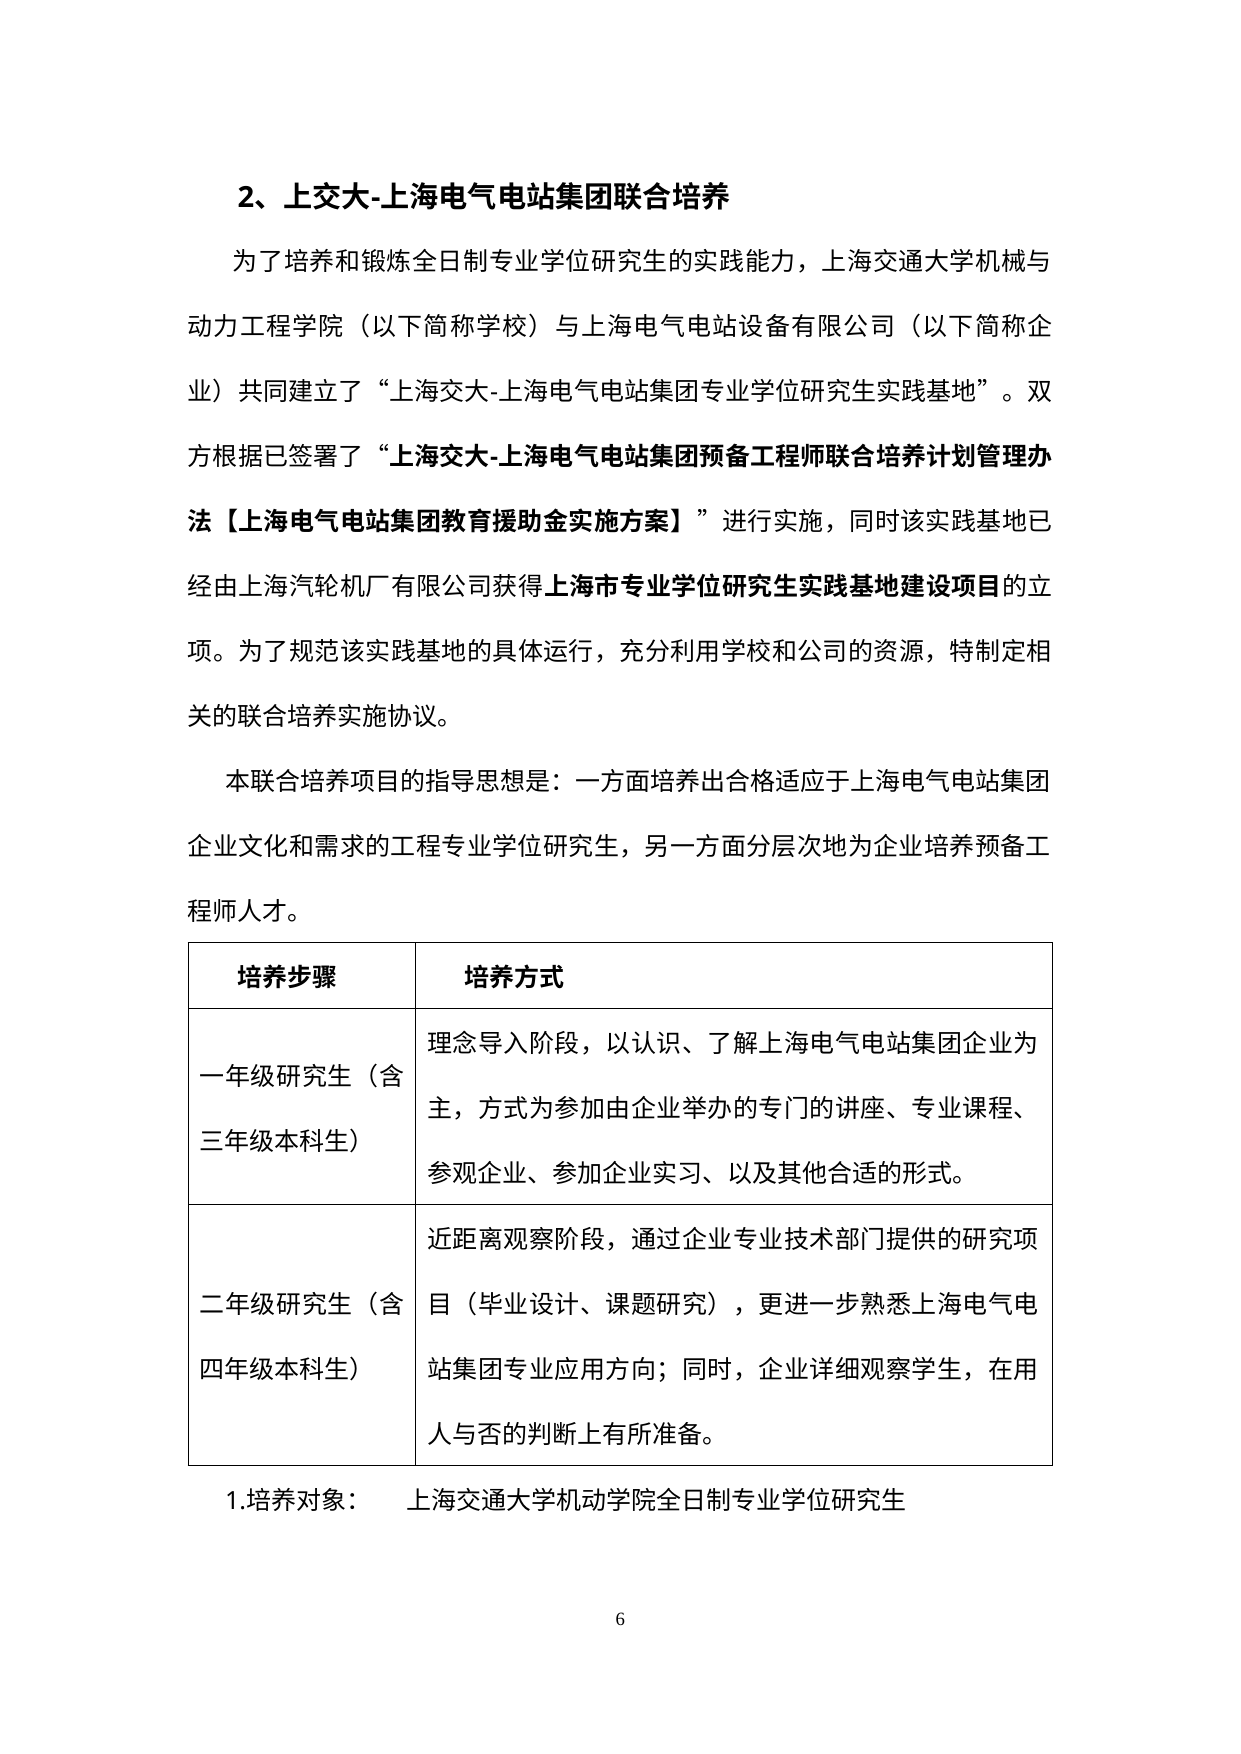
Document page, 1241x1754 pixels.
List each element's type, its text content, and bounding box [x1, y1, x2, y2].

text 1.培养对象： 上海交通大学机动学院全日制专业学位研究生 [187, 1466, 1053, 1531]
text 本联合培养项目的指导思想是：一方面培养出合格适应于上海电气电站集团企业文化和需求的工程专业学位研究生，另一方面分层次地为企业培养预备工程师人才。 [187, 747, 1053, 942]
table_header 培养方式 [416, 943, 1052, 1008]
table_cell 一年级研究生（含三年级本科生） [189, 1009, 415, 1204]
table_cell 二年级研究生（含四年级本科生） [189, 1205, 415, 1465]
table_header 培养步骤 [189, 943, 415, 1008]
table_cell 近距离观察阶段，通过企业专业技术部门提供的研究项目（毕业设计、课题研究），更进一步熟悉上海电气电站集团专业应用方向；同时，企业详细观察学生，在用人与否的判断上有所准备。 [416, 1205, 1052, 1465]
table_cell 理念导入阶段，以认识、了解上海电气电站集团企业为主，方式为参加由企业举办的专门的讲座、专业课程、参观企业、参加企业实习、以及其他合适的形式。 [416, 1009, 1052, 1204]
text 2、上交大-上海电气电站集团联合培养 [187, 162, 1053, 227]
text 为了培养和锻炼全日制专业学位研究生的实践能力，上海交通大学机械与动力工程学院（以下简称学校）与上海电气电站设备有限公司（以下简称企业）共同建立了“上海交大-上海电气电站集团专业学位研究生实践基地”。双方根据已签署了“上海交大-上海电气电站集团预备工程师联合培养计划管理办法【上海电气电站集团教育援助金实施方案】”进行实施，同时该实践基地已经由上海汽轮机厂有限公司获得上海市专业学位研究生实践基地建设项目的立项。为了规范该实践基地的具体运行，充分利用学校和公司的资源，特制定相关的联合培养实施协议。 [187, 227, 1053, 747]
